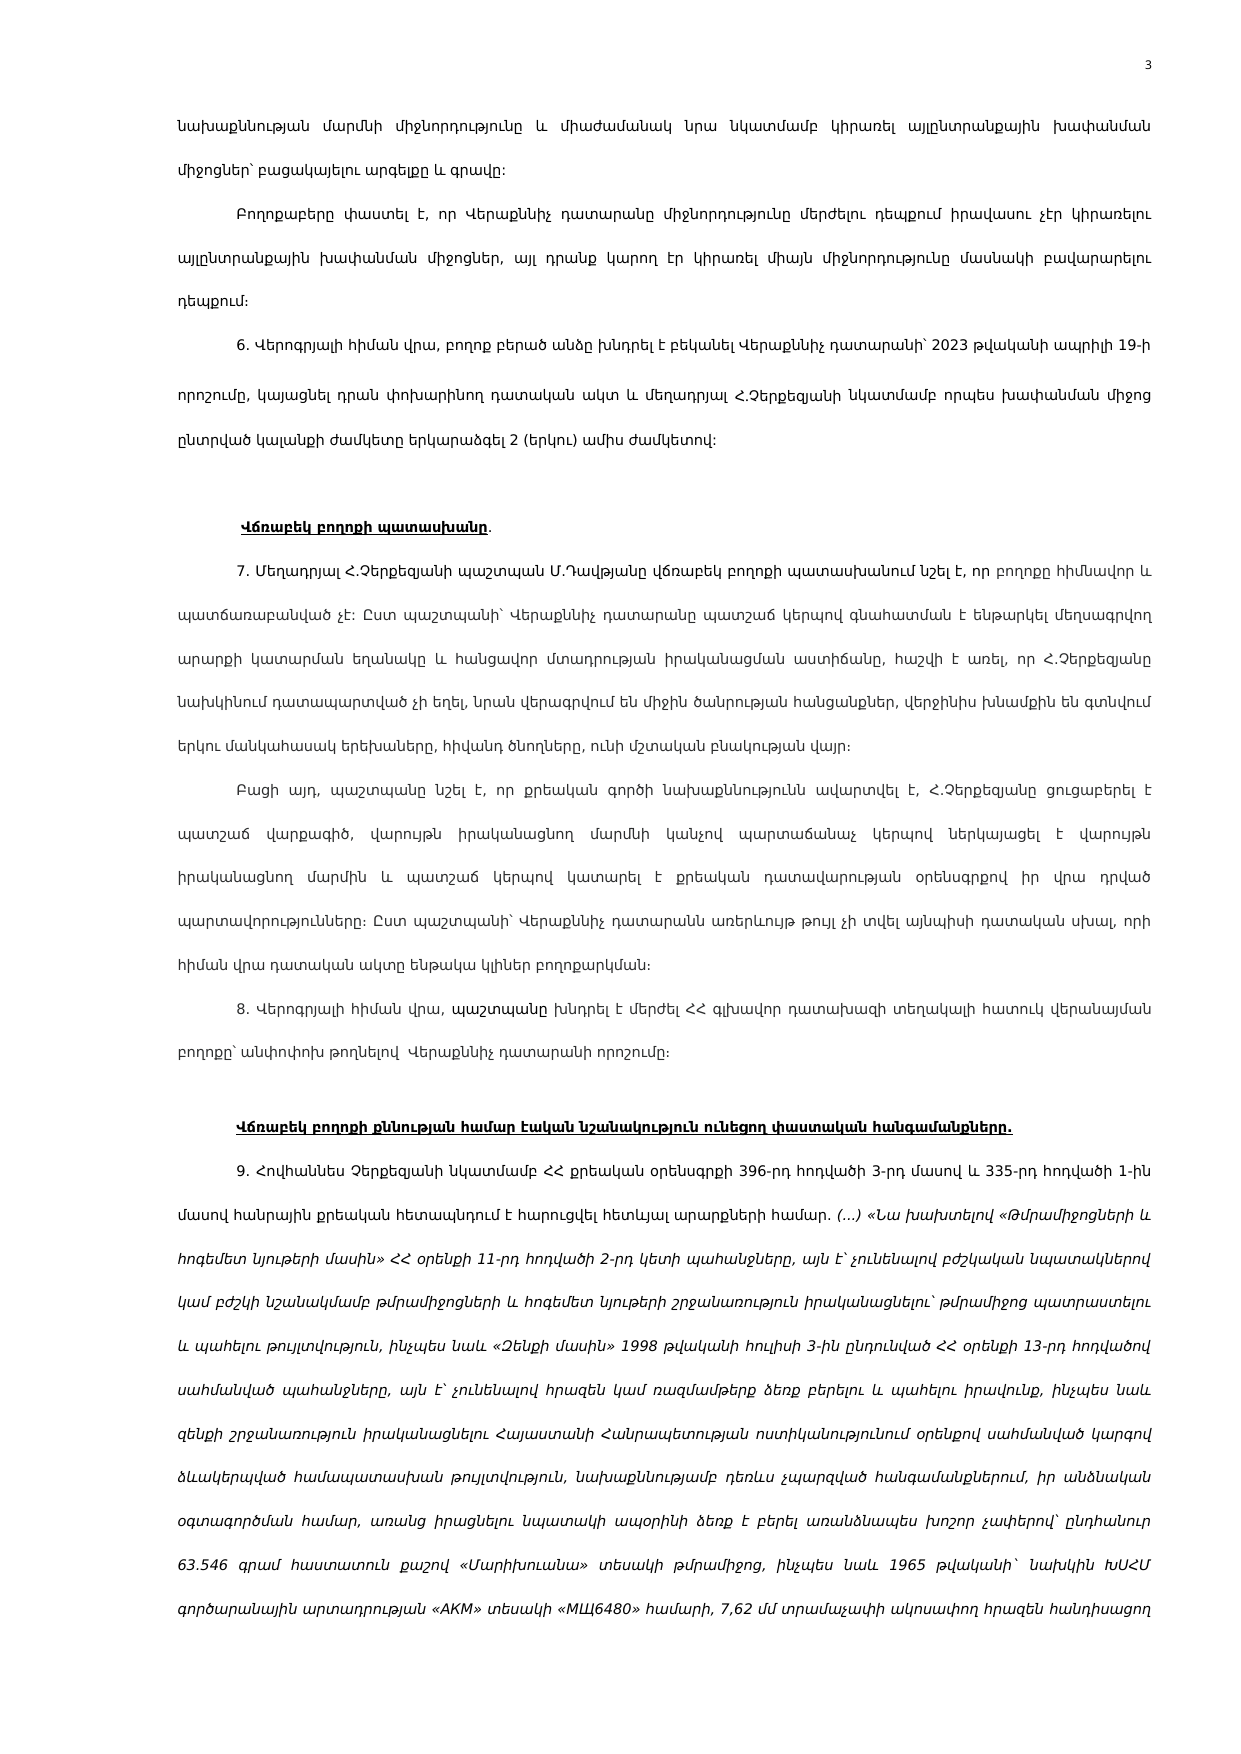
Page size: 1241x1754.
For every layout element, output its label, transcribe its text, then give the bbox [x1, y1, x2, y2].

text Վճռաբեկ բողոքի պատասխանը. [177, 507, 1152, 537]
text 8. Վերոգրյալի հիման վրա, պաշտպանը խնդրել է մերժել ՀՀ գլխավոր դատախազի տեղակալի հատուկ վերանայման բողոքը՝ անփոփոխ թողնելով Վերաքննիչ դատարանի որոշումը։ [177, 989, 1152, 1062]
text 6. Վերոգրյալի հիման վրա, բողոք բերած անձը խնդրել է բեկանել Վերաքննիչ դատարանի՝ 2023 թվականի ապրիլի 19-ի որոշումը, կայացնել դրան փոխարինող դատական ակտ և մեղադրյալ Հ.Չերքեզյանի նկատմամբ որպես խափանման միջոց ընտրված կալանքի ժամկետը երկարաձգել 2 (երկու) ամիս ժամկետով: [177, 325, 1152, 449]
text Վճռաբեկ բողոքի քննության համար էական նշանակություն ունեցող փաստական հանգամանքները. [177, 1107, 1152, 1137]
text 7. Մեղադրյալ Հ.Չերքեզյանի պաշտպան Մ.Դավթյանը վճռաբեկ բողոքի պատասխանում նշել է, որ բողոքը հիմնավոր և պատճառաբանված չէ: Ըստ պաշտպանի՝ Վերաքննիչ դատարանը պատշաճ կերպով գնահատման է ենթարկել մեղսագրվող արարքի կատարման եղանակը և հանցավոր մտադրության իրականացման աստիճանը, հաշվի է առել, որ Հ.Չերքեզյանը նախկինում դատապարտված չի եղել, նրան վերագրվում են միջին ծանրության հանցանքներ, վերջինիս խնամքին են գտնվում երկու մանկահասակ երեխաները, հիվանդ ծնողները, ունի մշտական բնակության վայր։ [177, 551, 1152, 755]
text Բացի այդ, պաշտպանը նշել է, որ քրեական գործի նախաքննությունն ավարտվել է, Հ.Չերքեզյանը ցուցաբերել է պատշաճ վարքագիծ, վարույթն իրականացնող մարմնի կանչով պարտաճանաչ կերպով ներկայացել է վարույթն իրականացնող մարմին և պատշաճ կերպով կատարել է քրեական դատավարության օրենսգրքով իր վրա դրված պարտավորությունները։ Ըստ պաշտպանի՝ Վերաքննիչ դատարանն առերևույթ թույլ չի տվել այնպիսի դատական սխալ, որի հիման վրա դատական ակտը ենթակա կլիներ բողոքարկման։ [177, 770, 1152, 974]
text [177, 1151, 1152, 1618]
text Բողոքաբերը փաստել է, որ Վերաքննիչ դատարանը միջնորդությունը մերժելու դեպքում իրավասու չէր կիրառելու այլընտրանքային խափանման միջոցներ, այլ դրանք կարող էր կիրառել միայն միջնորդությունը մասնակի բավարարելու դեպքում։ [177, 194, 1152, 311]
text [177, 106, 1152, 179]
